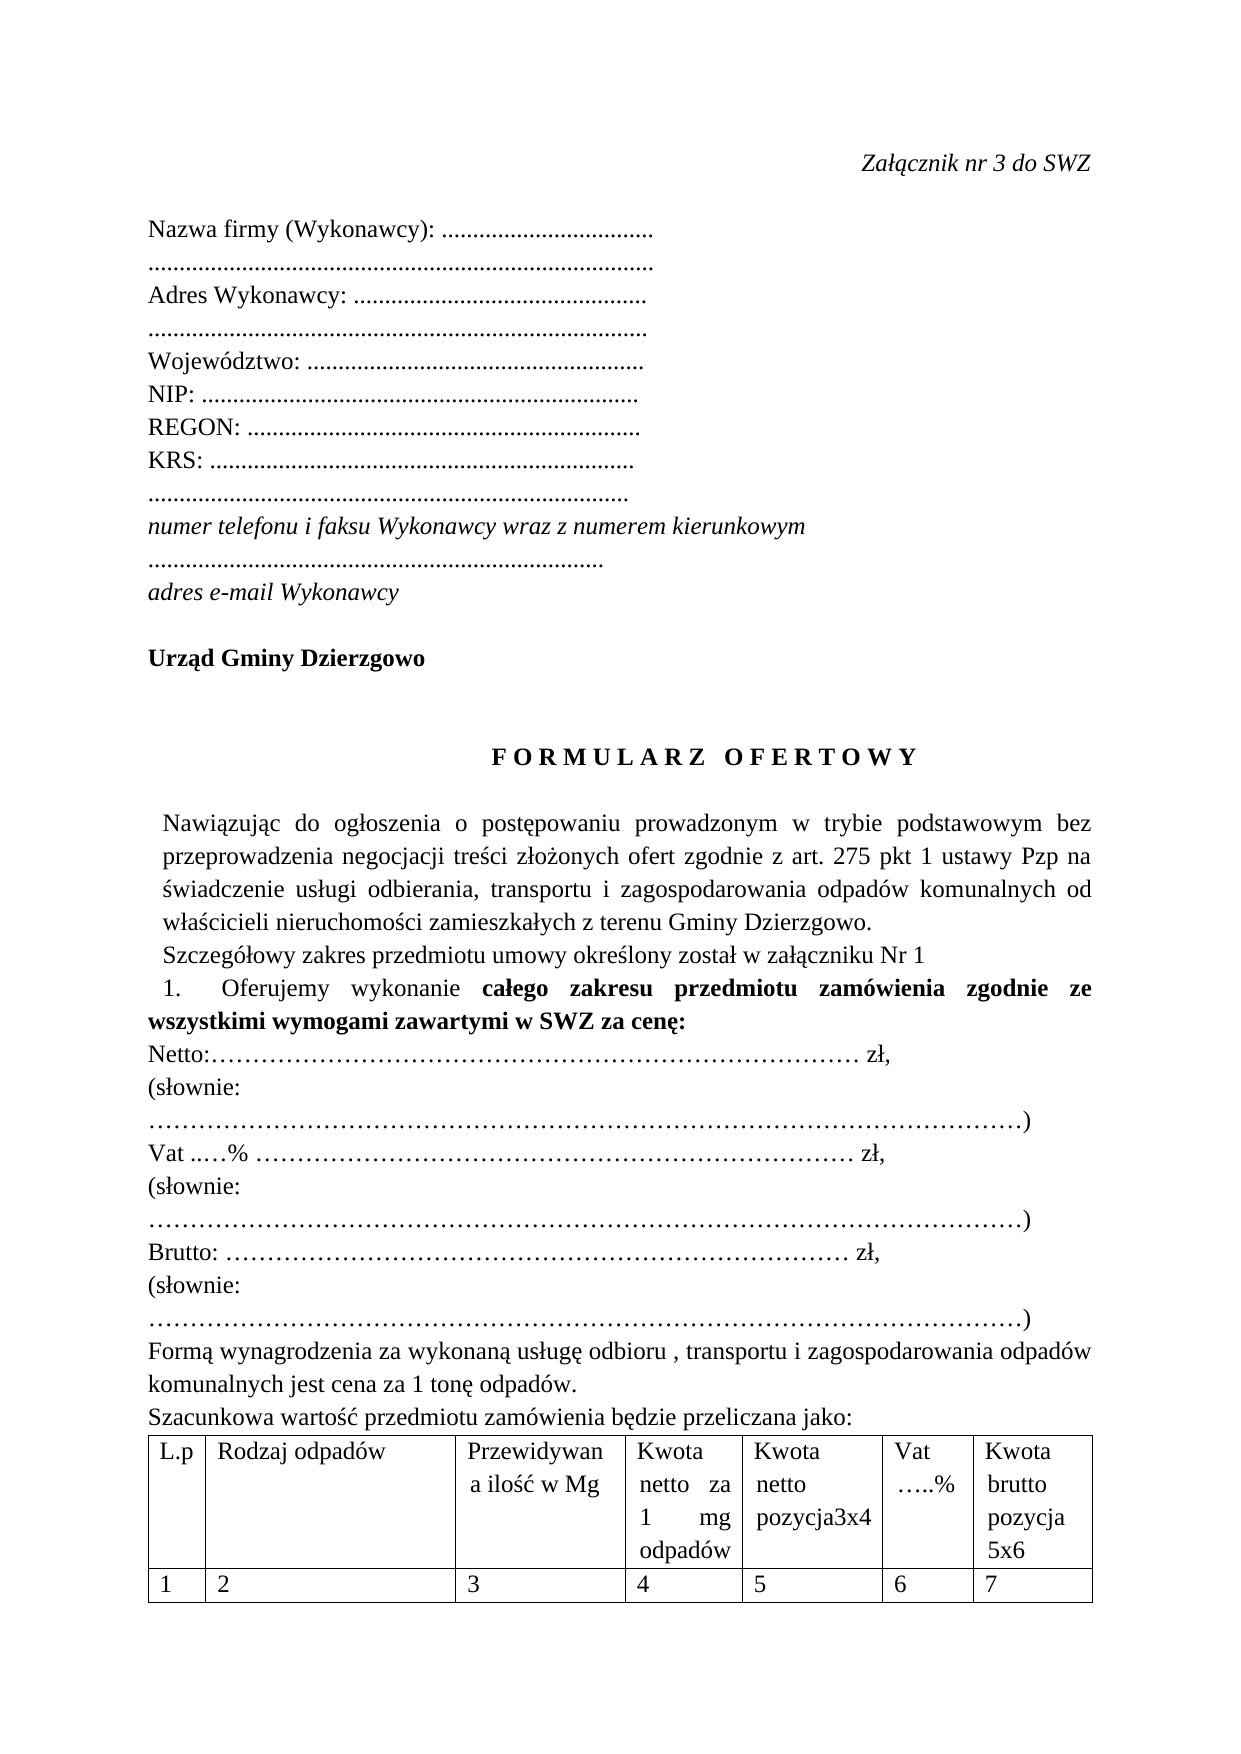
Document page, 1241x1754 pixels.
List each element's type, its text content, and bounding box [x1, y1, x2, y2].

table_header Kwota netto za 1 mg odpadów [626, 1436, 742, 1568]
text Netto:…………………………………………………………………… zł, [148, 1039, 1093, 1068]
text adres e-mail Wykonawcy [148, 577, 1093, 606]
table_header Vat …..% [883, 1436, 973, 1568]
text Nawiązując do ogłoszenia o postępowaniu prowadzonym w trybie podstawowym bez przeprowadzenia negocjacji treści złożonych ofert zgodnie z art. 275 pkt 1 ustawy Pzp na świadczenie usługi odbierania, transportu i zagospodarowania odpadów komunalnych od właścicieli nieruchomości zamieszkałych z terenu Gminy Dzierzgowo. [162, 808, 1093, 936]
text Formą wynagrodzenia za wykonaną usługę odbioru , transportu i zagospodarowania odpadów komunalnych jest cena za 1 tonę odpadów. [148, 1336, 1093, 1398]
text ......................................................................... [148, 544, 1093, 573]
text Brutto: ………………………………………………………………… zł, [148, 1237, 1093, 1266]
table_header Kwota netto pozycja3x4 [743, 1436, 882, 1568]
text Nazwa firmy (Wykonawcy): .................................. [148, 214, 1093, 242]
table_cell 2 [206, 1569, 455, 1602]
text Województwo: ...................................................... [148, 346, 1093, 374]
table_header Przewidywana ilość w Mg [456, 1436, 625, 1568]
table_cell 4 [626, 1569, 742, 1602]
text Szacunkowa wartość przedmiotu zamówienia będzie przeliczana jako: [148, 1402, 1093, 1431]
text F O R M U L A R Z O F E R T O W Y [148, 742, 1093, 771]
table_cell 5 [743, 1569, 882, 1602]
text Szczegółowy zakres przedmiotu umowy określony został w załączniku Nr 1 [162, 940, 1093, 969]
list Oferujemy wykonanie całego zakresu przedmiotu zamówienia zgodnie ze wszystkimi wymogami zawartymi w SWZ za cenę: [148, 973, 1093, 1035]
text REGON: ............................................................... [148, 412, 1093, 441]
text Urząd Gminy Dzierzgowo [148, 643, 1093, 672]
table_header Kwota brutto pozycja 5x6 [974, 1436, 1092, 1568]
text Vat ..…% ……………………………………………………………… zł, [148, 1138, 1093, 1167]
text ................................................................................ [148, 313, 1093, 341]
text (słownie: ……………………………………………………………………………………………) [148, 1270, 1093, 1332]
text KRS: .................................................................... [148, 445, 1093, 473]
text NIP: ...................................................................... [148, 379, 1093, 407]
text (słownie: ……………………………………………………………………………………………) [148, 1171, 1093, 1233]
table_cell 1 [149, 1569, 205, 1602]
table_cell 6 [883, 1569, 973, 1602]
table_cell 3 [456, 1569, 625, 1602]
text Załącznik nr 3 do SWZ [148, 148, 1093, 176]
text numer telefonu i faksu Wykonawcy wraz z numerem kierunkowym [148, 511, 1093, 539]
text ............................................................................. [148, 478, 1093, 507]
table_header L.p [149, 1436, 205, 1568]
text Adres Wykonawcy: ............................................... [148, 280, 1093, 308]
table_header Rodzaj odpadów [206, 1436, 455, 1568]
text ................................................................................. [148, 247, 1093, 275]
text (słownie: ……………………………………………………………………………………………) [148, 1072, 1093, 1134]
table_cell 7 [974, 1569, 1092, 1602]
